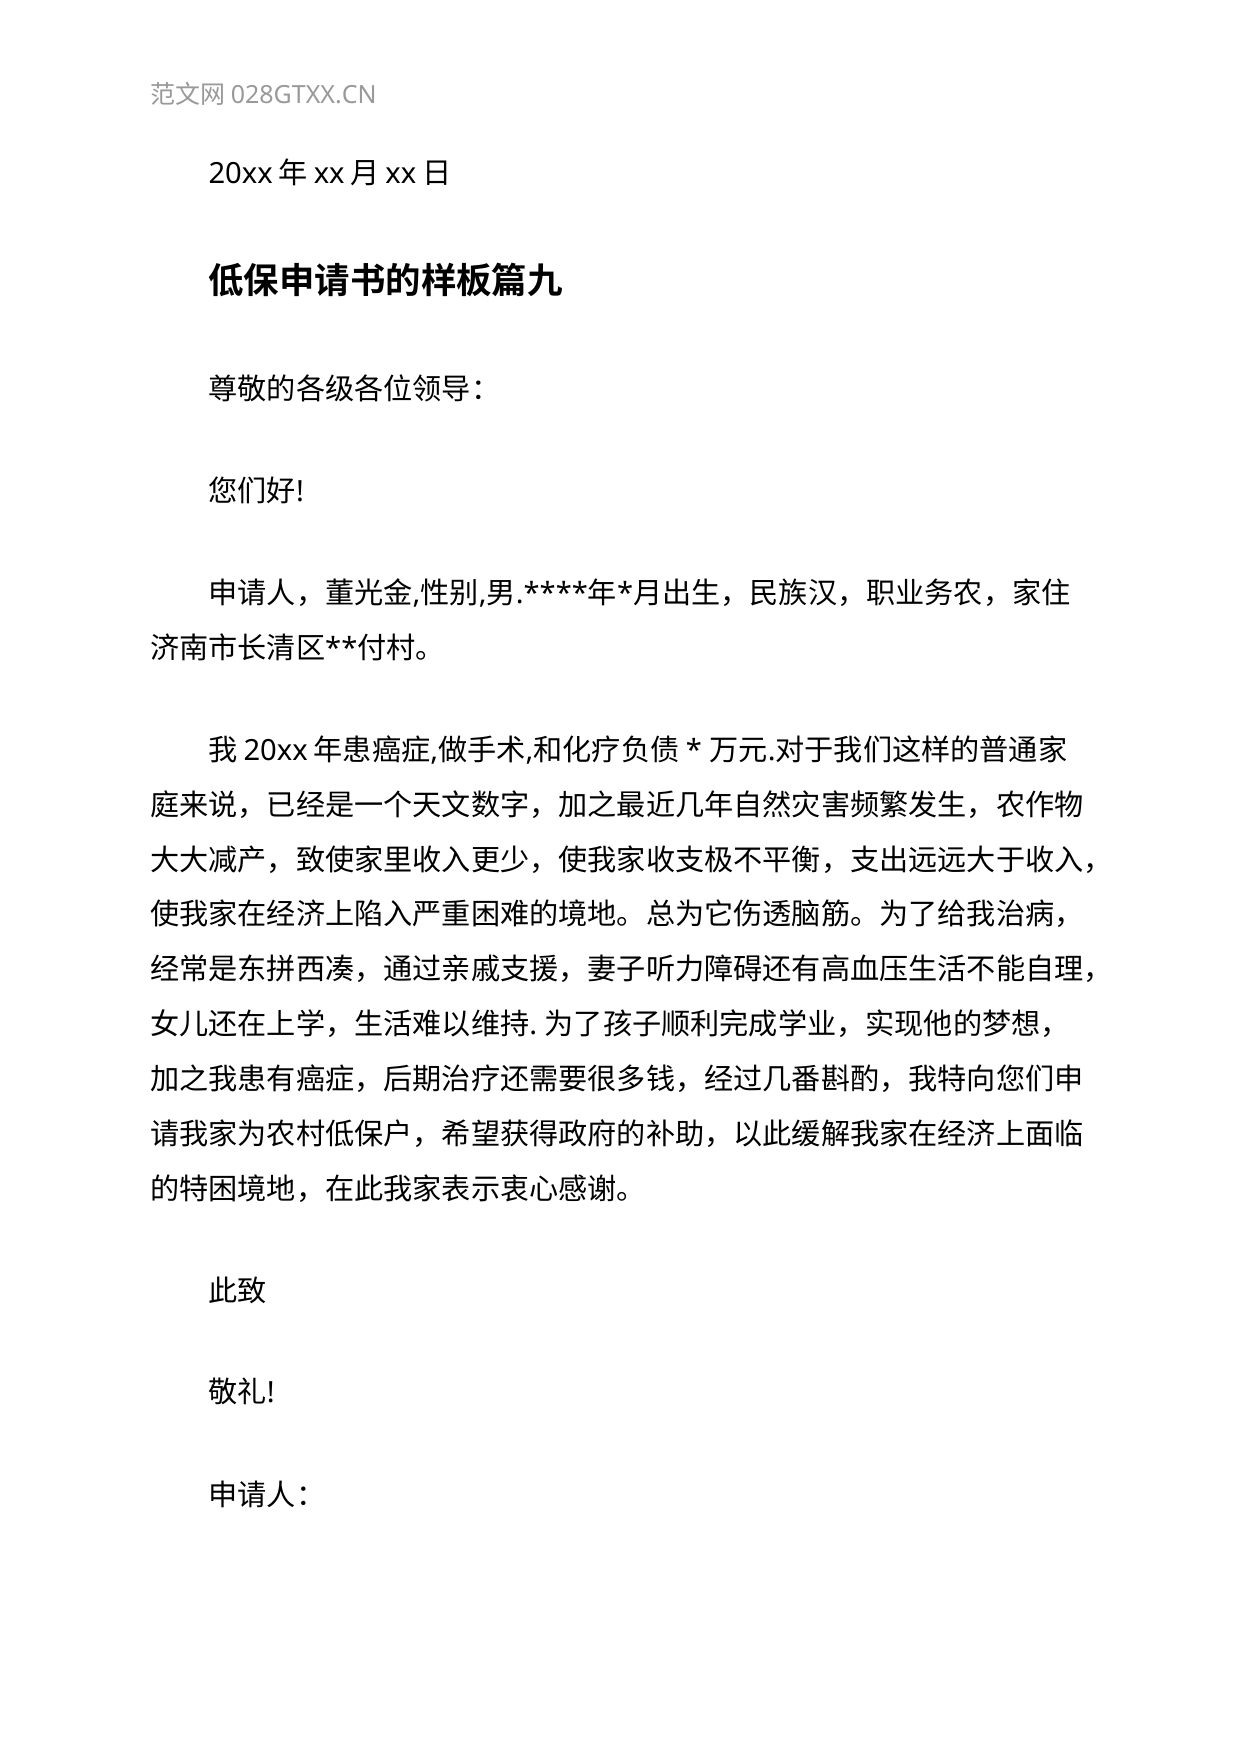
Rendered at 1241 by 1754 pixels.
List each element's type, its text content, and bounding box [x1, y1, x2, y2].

text 20xx年xx月xx日 [150, 150, 1090, 192]
text 敬礼! [150, 1369, 1090, 1411]
text 申请人，董光金,性别,男.****年*月出生，民族汉，职业务农，家住济南市长清区**付村。 [150, 569, 1090, 667]
text 尊敬的各级各位领导： [150, 365, 1090, 408]
text 您们好! [150, 467, 1090, 509]
text 申请人： [150, 1471, 1090, 1513]
text 我20xx年患癌症,做手术,和化疗负债 * 万元.对于我们这样的普通家庭来说，已经是一个天文数字，加之最近几年自然灾害频繁发生，农作物大大减产，致使家里收入更少，使我家收支极不平衡，支出远远大于收入，使我家在经济上陷入严重困难的境地。总为它伤透脑筋。为了给我治病，经常是东拼西凑，通过亲戚支援，妻子听力障碍还有高血压生活不能自理，女儿还在上学，生活难以维持. 为了孩子顺利完成学业，实现他的梦想，加之我患有癌症，后期治疗还需要很多钱，经过几番斟酌，我特向您们申请我家为农村低保户，希望获得政府的补助，以此缓解我家在经济上面临的特困境地，在此我家表示衷心感谢。 [150, 726, 1090, 1208]
text 此致 [150, 1267, 1090, 1309]
text 低保申请书的样板篇九 [150, 252, 1090, 303]
